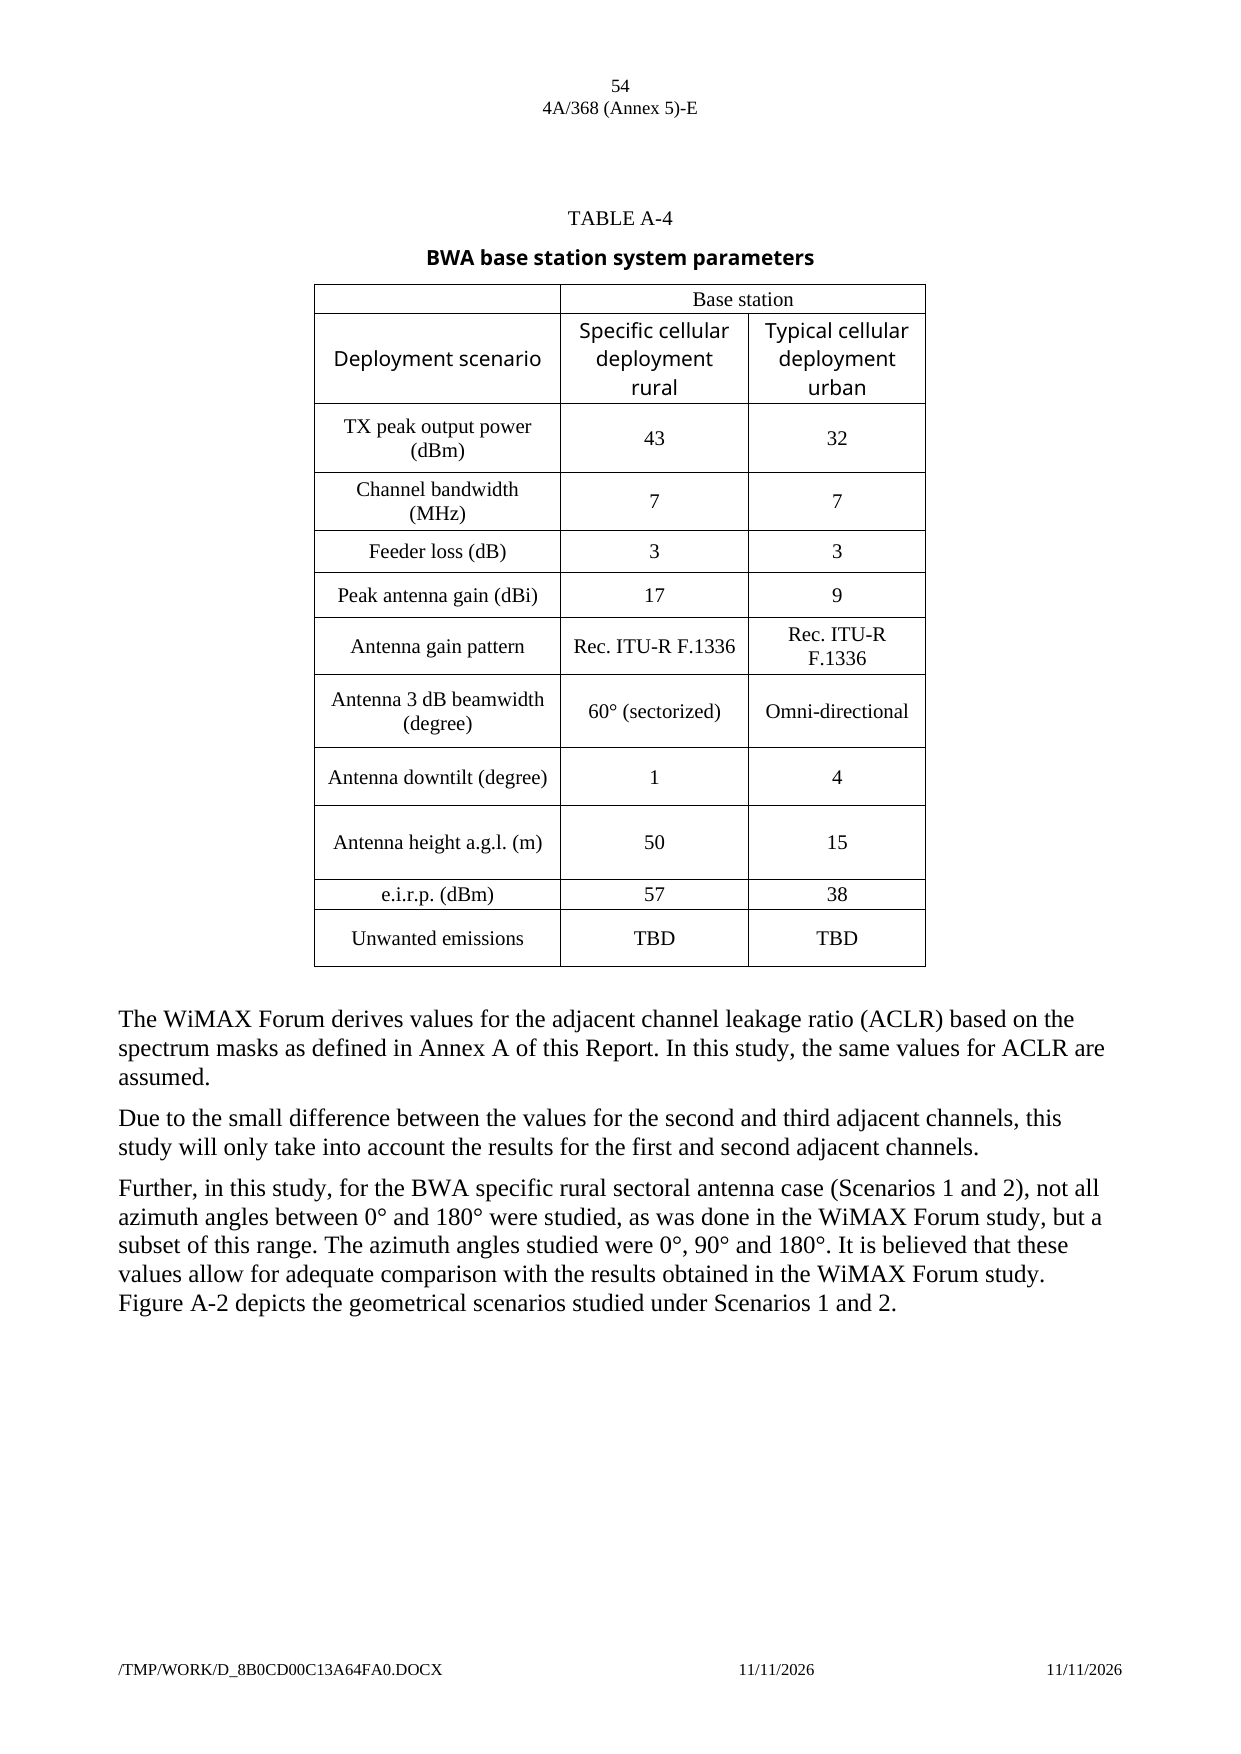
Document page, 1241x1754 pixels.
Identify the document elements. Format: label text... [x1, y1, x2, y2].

table_cell 17 [561, 573, 748, 617]
table_header Base station [561, 285, 925, 313]
table_cell Antenna downtilt (degree) [315, 748, 560, 805]
table_cell Feeder loss (dB) [315, 531, 560, 572]
table_cell Typical cellular deployment urban [749, 314, 925, 403]
table_cell 15 [749, 806, 925, 878]
table_cell 57 [561, 880, 748, 908]
table_cell TBD [561, 910, 748, 966]
table_cell Antenna 3 dB beamwidth (degree) [315, 675, 560, 747]
title The WiMAX Forum derives values for the adjacent channel leakage ratio (ACLR) based on the spectrum masks as defined in Annex A of this Report. In this study, the same values for ACLR are assumed. [118, 1004, 1122, 1091]
table_cell Omni-directional [749, 675, 925, 747]
table_cell Rec. ITU-R F.1336 [561, 618, 748, 674]
table_cell Channel bandwidth (MHz) [315, 473, 560, 529]
table_cell Specific cellular deployment rural [561, 314, 748, 403]
table_header [315, 285, 560, 313]
text Table A-4 [118, 206, 1122, 230]
table_cell 43 [561, 404, 748, 472]
table_cell 1 [561, 748, 748, 805]
table_cell Unwanted emissions [315, 910, 560, 966]
table_cell TBD [749, 910, 925, 966]
title BWA base station system parameters [118, 243, 1122, 271]
table_cell 9 [749, 573, 925, 617]
table_cell Peak antenna gain (dBi) [315, 573, 560, 617]
table_cell 32 [749, 404, 925, 472]
table_cell Antenna height a.g.l. (m) [315, 806, 560, 878]
table_cell 4 [749, 748, 925, 805]
table_cell 50 [561, 806, 748, 878]
table_cell 7 [749, 473, 925, 529]
table_cell 7 [561, 473, 748, 529]
table_cell TX peak output power (dBm) [315, 404, 560, 472]
table_cell 3 [561, 531, 748, 572]
table_cell 3 [749, 531, 925, 572]
text Due to the small difference between the values for the second and third adjacent channels, this study will only take into account the results for the first and second adjacent channels. [118, 1103, 1122, 1161]
table_cell 60° (sectorized) [561, 675, 748, 747]
table_cell Rec. ITU-R F.1336 [749, 618, 925, 674]
table_cell Antenna gain pattern [315, 618, 560, 674]
table_cell e.i.r.p. (dBm) [315, 880, 560, 908]
text Further, in this study, for the BWA specific rural sectoral antenna case (Scenarios 1 and 2), not all azimuth angles between 0° and 180° were studied, as was done in the WiMAX Forum study, but a subset of this range. The azimuth angles studied were 0°, 90° and 180°. It is believed that these values allow for adequate comparison with the results obtained in the WiMAX Forum study. Figure A-2 depicts the geometrical scenarios studied under Scenarios 1 and 2. [118, 1173, 1122, 1317]
table_cell Deployment scenario [315, 314, 560, 403]
table_cell 38 [749, 880, 925, 908]
